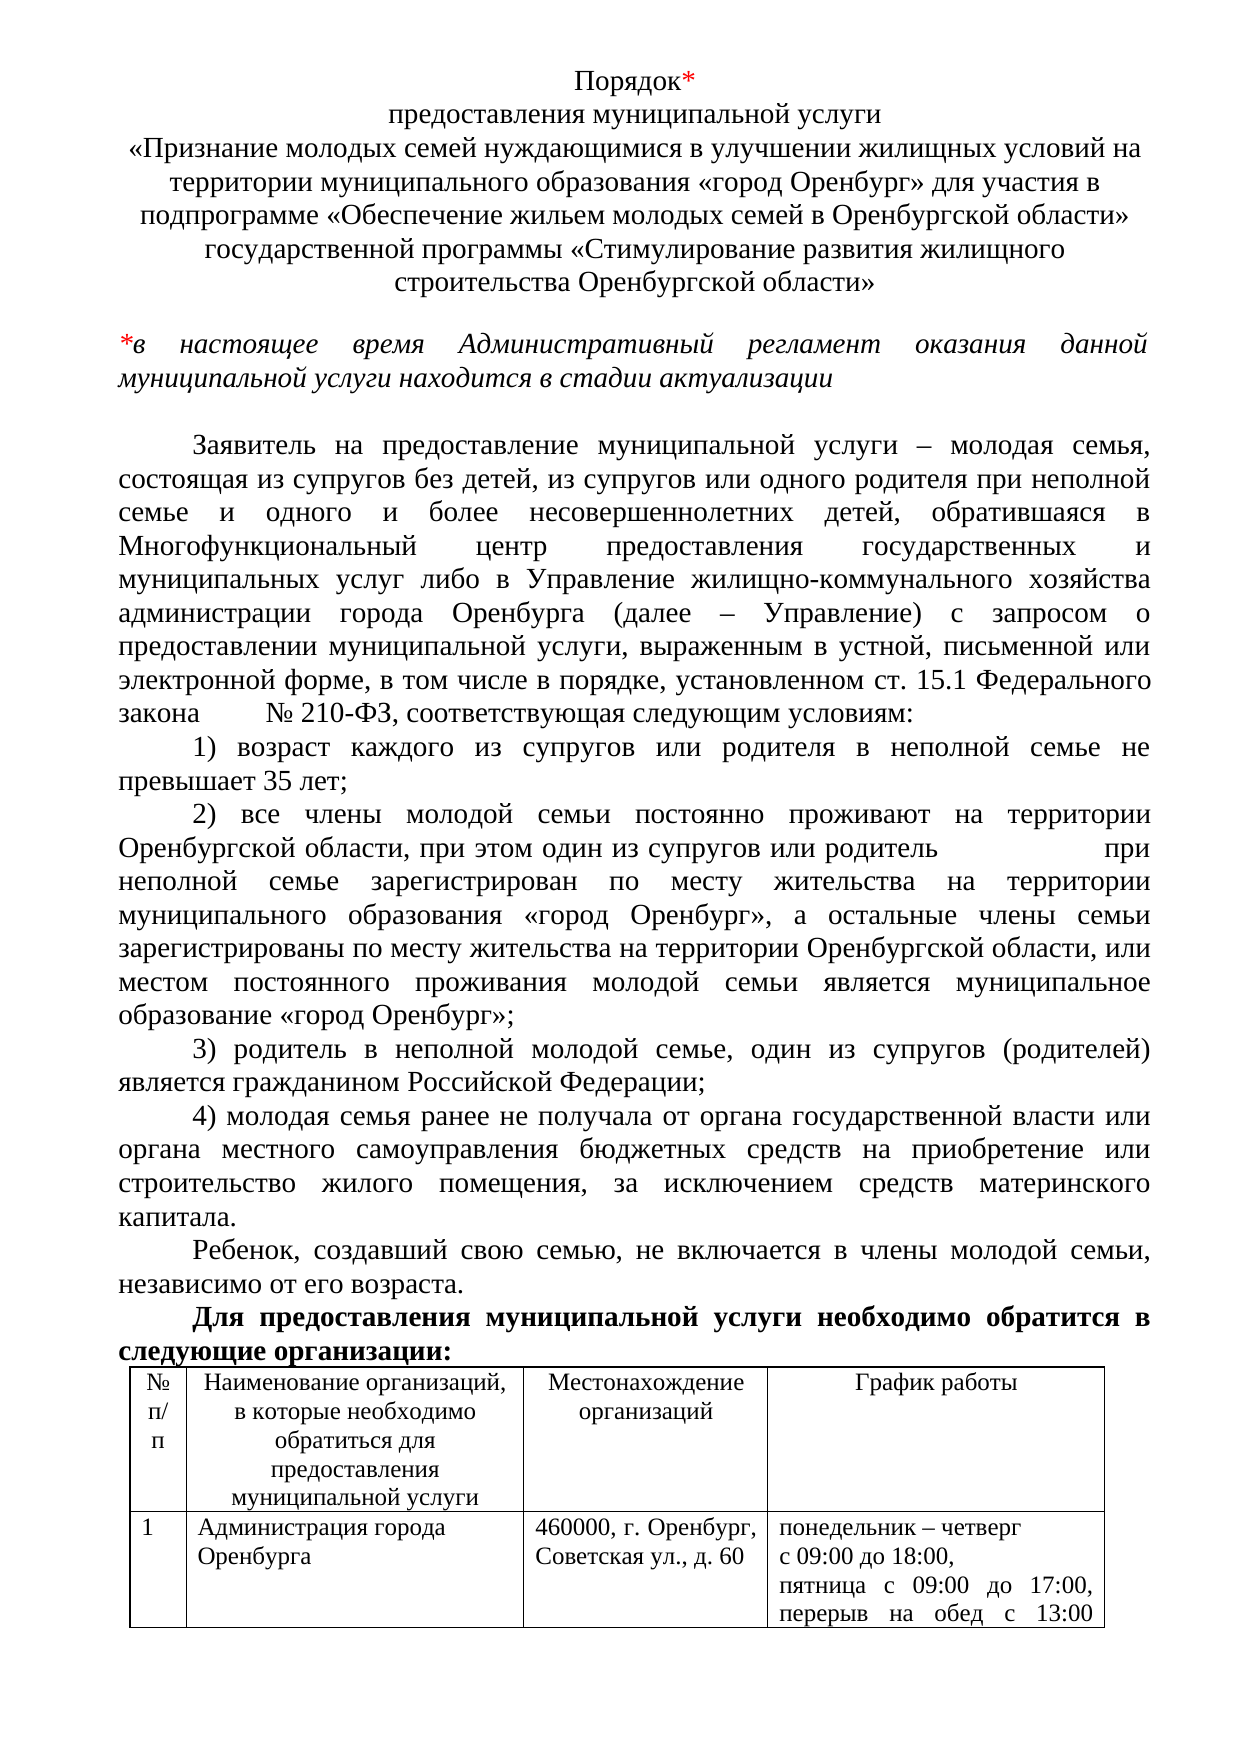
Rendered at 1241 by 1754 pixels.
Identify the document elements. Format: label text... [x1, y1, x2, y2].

text Ребенок, создавший свою семью, не включается в члены молодой семьи, независимо от его возраста. [118, 1232, 1152, 1299]
text Для предоставления муниципальной услуги необходимо обратится в следующие организации: [118, 1299, 1152, 1366]
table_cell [768, 1512, 1104, 1627]
text 1) возраст каждого из супругов или родителя в неполной семье не превышает 35 лет; [118, 729, 1152, 796]
table_cell 1 [131, 1512, 186, 1627]
table_header График работы [768, 1368, 1104, 1511]
text предоставления муниципальной услуги [118, 97, 1152, 130]
text 2) все члены молодой семьи постоянно проживают на территории Оренбургской области, при этом один из супругов или родитель при неполной семье зарегистрирован по месту жительства на территории муниципального образования «город Оренбург», а остальные члены семьи зарегистрированы по месту жительства на территории Оренбургской области, или местом постоянного проживания молодой семьи является муниципальное образование «город Оренбург»; [118, 796, 1152, 1031]
text 3) родитель в неполной молодой семье, один из супругов (родителей) является гражданином Российской Федерации; [118, 1031, 1152, 1098]
text Заявитель на предоставление муниципальной услуги – молодая семья, состоящая из супругов без детей, из супругов или одного родителя при неполной семье и одного и более несовершеннолетних детей, обратившаяся в Многофункциональный центр предоставления государственных и муниципальных услуг либо в Управление жилищно-коммунального хозяйства администрации города Оренбурга (далее – Управление) с запросом о предоставлении муниципальной услуги, выраженным в устной, письменной или электронной форме, в том числе в порядке, установленном ст. 15.1 Федерального закона № 210-ФЗ, соответствующая следующим условиям: [118, 427, 1152, 729]
text 4) молодая семья ранее не получала от органа государственной власти или органа местного самоуправления бюджетных средств на приобретение или строительство жилого помещения, за исключением средств материнского капитала. [118, 1098, 1152, 1232]
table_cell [524, 1512, 767, 1627]
table_header Местонахождение организаций [524, 1368, 767, 1511]
text Порядок* [118, 63, 1152, 97]
table_header № п/п [131, 1368, 186, 1511]
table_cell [187, 1512, 523, 1627]
table_header Наименование организаций, в которые необходимо обратиться для предоставления муниципальной услуги [187, 1368, 523, 1511]
text «Признание молодых семей нуждающимися в улучшении жилищных условий на территории муниципального образования «город Оренбург» для участия в подпрограмме «Обеспечение жильем молодых семей в Оренбургской области» государственной программы «Стимулирование развития жилищного строительства Оренбургской области» [118, 130, 1152, 298]
list *в настоящее время Административный регламент оказания данной муниципальной услуги находится в стадии актуализации [118, 327, 1152, 394]
